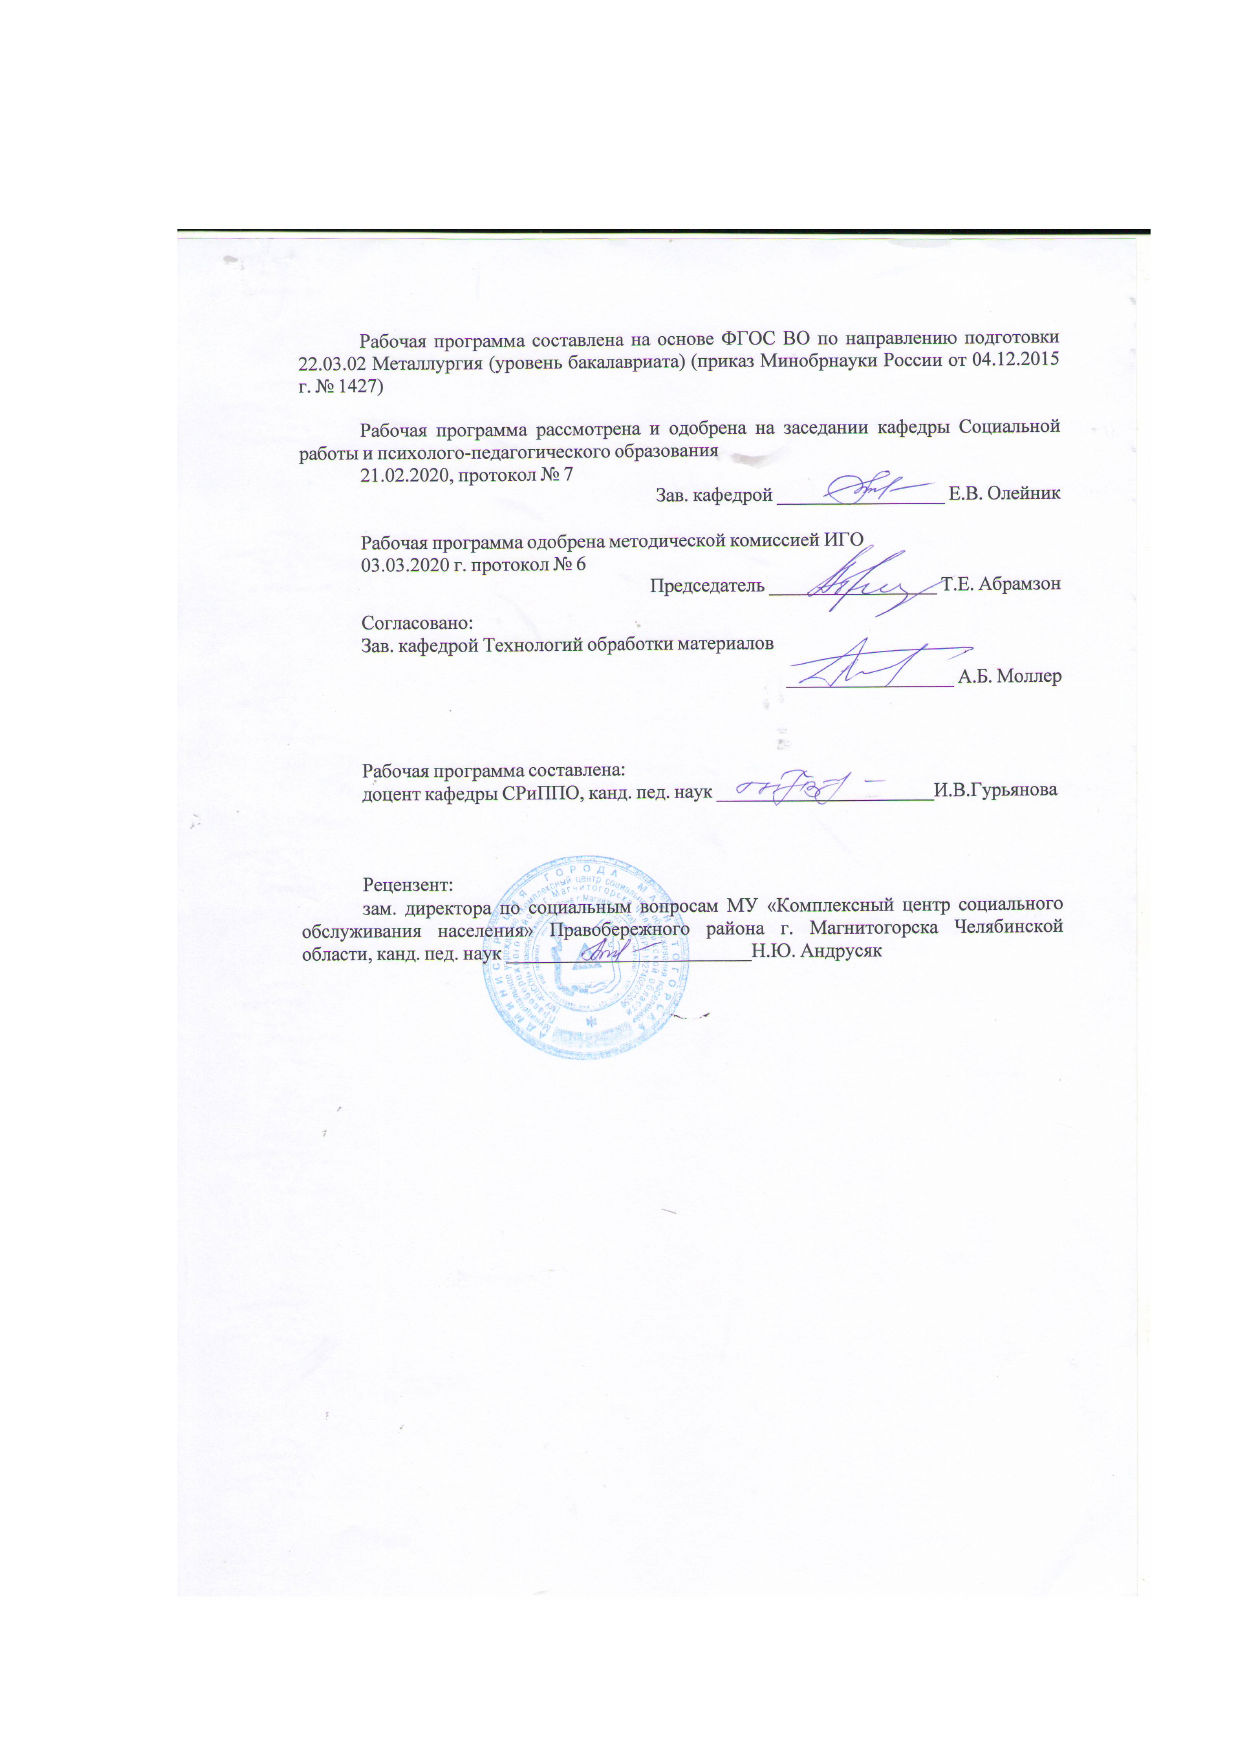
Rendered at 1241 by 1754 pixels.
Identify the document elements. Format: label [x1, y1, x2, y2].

picture [177, 224, 1151, 1601]
